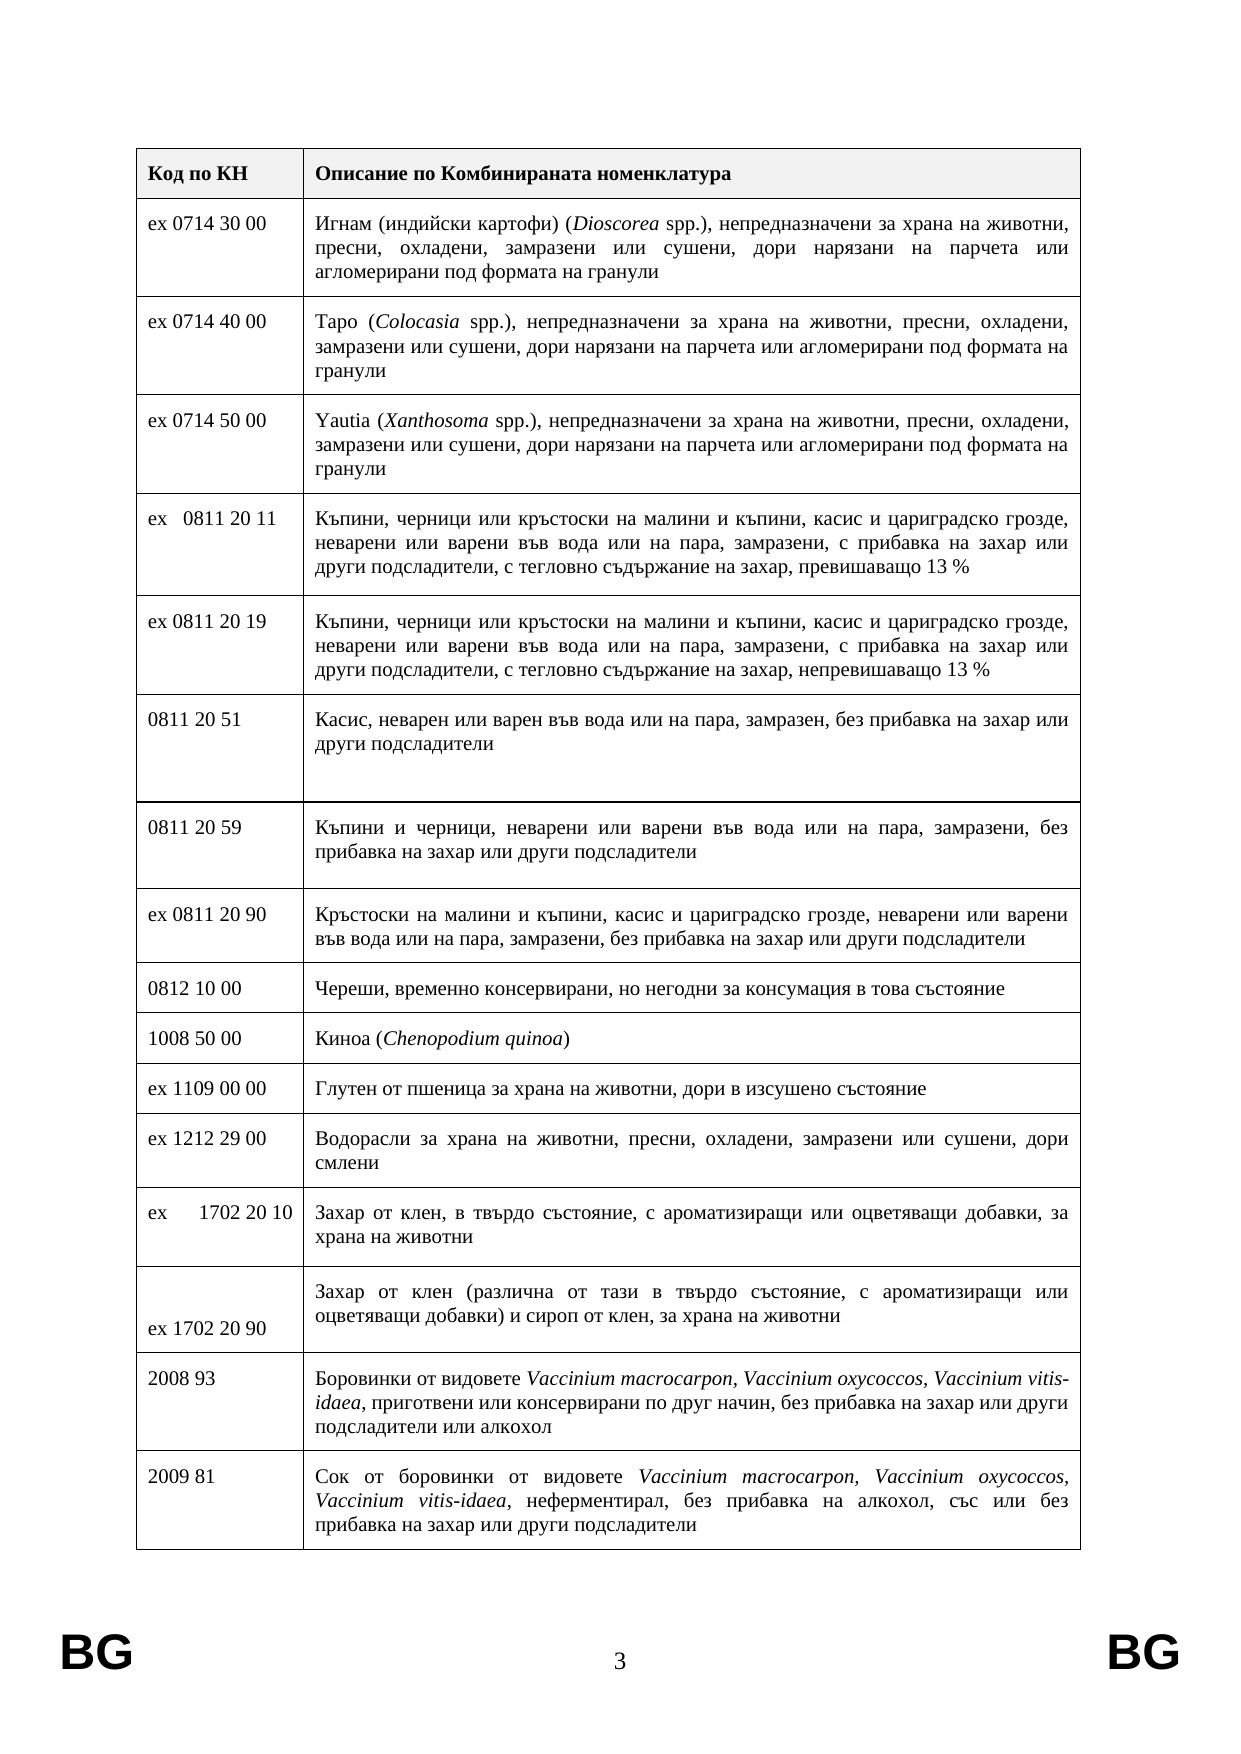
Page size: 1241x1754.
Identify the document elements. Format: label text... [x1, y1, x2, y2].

table_cell Киноа (Chenopodium quinoa) [304, 1013, 1080, 1062]
table_cell Къпини и черници, неварени или варени във вода или на пара, замразени, без прибавка на захар или други подсладители [304, 803, 1080, 888]
table_cell ex 1702 20 10 [137, 1188, 303, 1266]
table_cell 2008 93 [137, 1353, 303, 1450]
table_cell Кръстоски на малини и къпини, касис и цариградско грозде, неварени или варени във вода или на пара, замразени, без прибавка на захар или други подсладители [304, 889, 1080, 962]
table_cell Yautia (Xanthosoma spp.), непредназначени за храна на животни, пресни, охладени, замразени или сушени, дори нарязани на парчета или агломерирани под формата на гранули [304, 395, 1080, 492]
table_cell 0811 20 51 [137, 695, 303, 801]
table_cell Глутен от пшеница за храна на животни, дори в изсушено състояние [304, 1064, 1080, 1112]
table_cell ex 1702 20 90 [137, 1267, 303, 1352]
table_cell Къпини, черници или кръстоски на малини и къпини, касис и цариградско грозде, неварени или варени във вода или на пара, замразени, с прибавка на захар или други подсладители, с тегловно съдържание на захар, превишаващо 13 % [304, 494, 1080, 595]
table_cell ex 0714 50 00 [137, 395, 303, 492]
table_cell ex 0714 40 00 [137, 297, 303, 394]
table_cell ex 0811 20 19 [137, 596, 303, 693]
table_header Описание по Комбинираната номенклатура [304, 149, 1080, 198]
table_cell Игнам (индийски картофи) (Dioscorea spp.), непредназначени за храна на животни, пресни, охладени, замразени или сушени, дори нарязани на парчета или агломерирани под формата на гранули [304, 199, 1080, 296]
table_cell Боровинки от видовете Vaccinium macrocarpon, Vaccinium oxycoccos, Vaccinium vitis-idaea, приготвени или консервирани по друг начин, без прибавка на захар или други подсладители или алкохол [304, 1353, 1080, 1450]
table_cell Таро (Colocasia spp.), непредназначени за храна на животни, пресни, охладени, замразени или сушени, дори нарязани на парчета или агломерирани под формата на гранули [304, 297, 1080, 394]
table_cell ex 0714 30 00 [137, 199, 303, 296]
table_cell Водорасли за храна на животни, пресни, охладени, замразени или сушени, дори смлени [304, 1114, 1080, 1187]
table_cell ex 1109 00 00 [137, 1064, 303, 1112]
table_header Код по КН [137, 149, 303, 198]
table_cell Къпини, черници или кръстоски на малини и къпини, касис и цариградско грозде, неварени или варени във вода или на пара, замразени, с прибавка на захар или други подсладители, с тегловно съдържание на захар, непревишаващо 13 % [304, 596, 1080, 693]
table_cell 1008 50 00 [137, 1013, 303, 1062]
table_cell Сок от боровинки от видовете Vaccinium macrocarpon, Vaccinium oxycoccos, Vaccinium vitis-idaea, неферментирал, без прибавка на алкохол, със или без прибавка на захар или други подсладители [304, 1451, 1080, 1549]
table_cell Захар от клен, в твърдо състояние, с ароматизиращи или оцветяващи добавки, за храна на животни [304, 1188, 1080, 1266]
table_cell Захар от клен (различна от тази в твърдо състояние, с ароматизиращи или оцветяващи добавки) и сироп от клен, за храна на животни [304, 1267, 1080, 1352]
table_cell 0811 20 59 [137, 803, 303, 888]
table_cell ex 0811 20 90 [137, 889, 303, 962]
table_cell 2009 81 [137, 1451, 303, 1549]
table_cell ex 1212 29 00 [137, 1114, 303, 1187]
table_cell Череши, временно консервирани, но негодни за консумация в това състояние [304, 963, 1080, 1012]
table_cell ex 0811 20 11 [137, 494, 303, 595]
table_cell 0812 10 00 [137, 963, 303, 1012]
table_cell Касис, неварен или варен във вода или на пара, замразен, без прибавка на захар или други подсладители [304, 695, 1080, 801]
